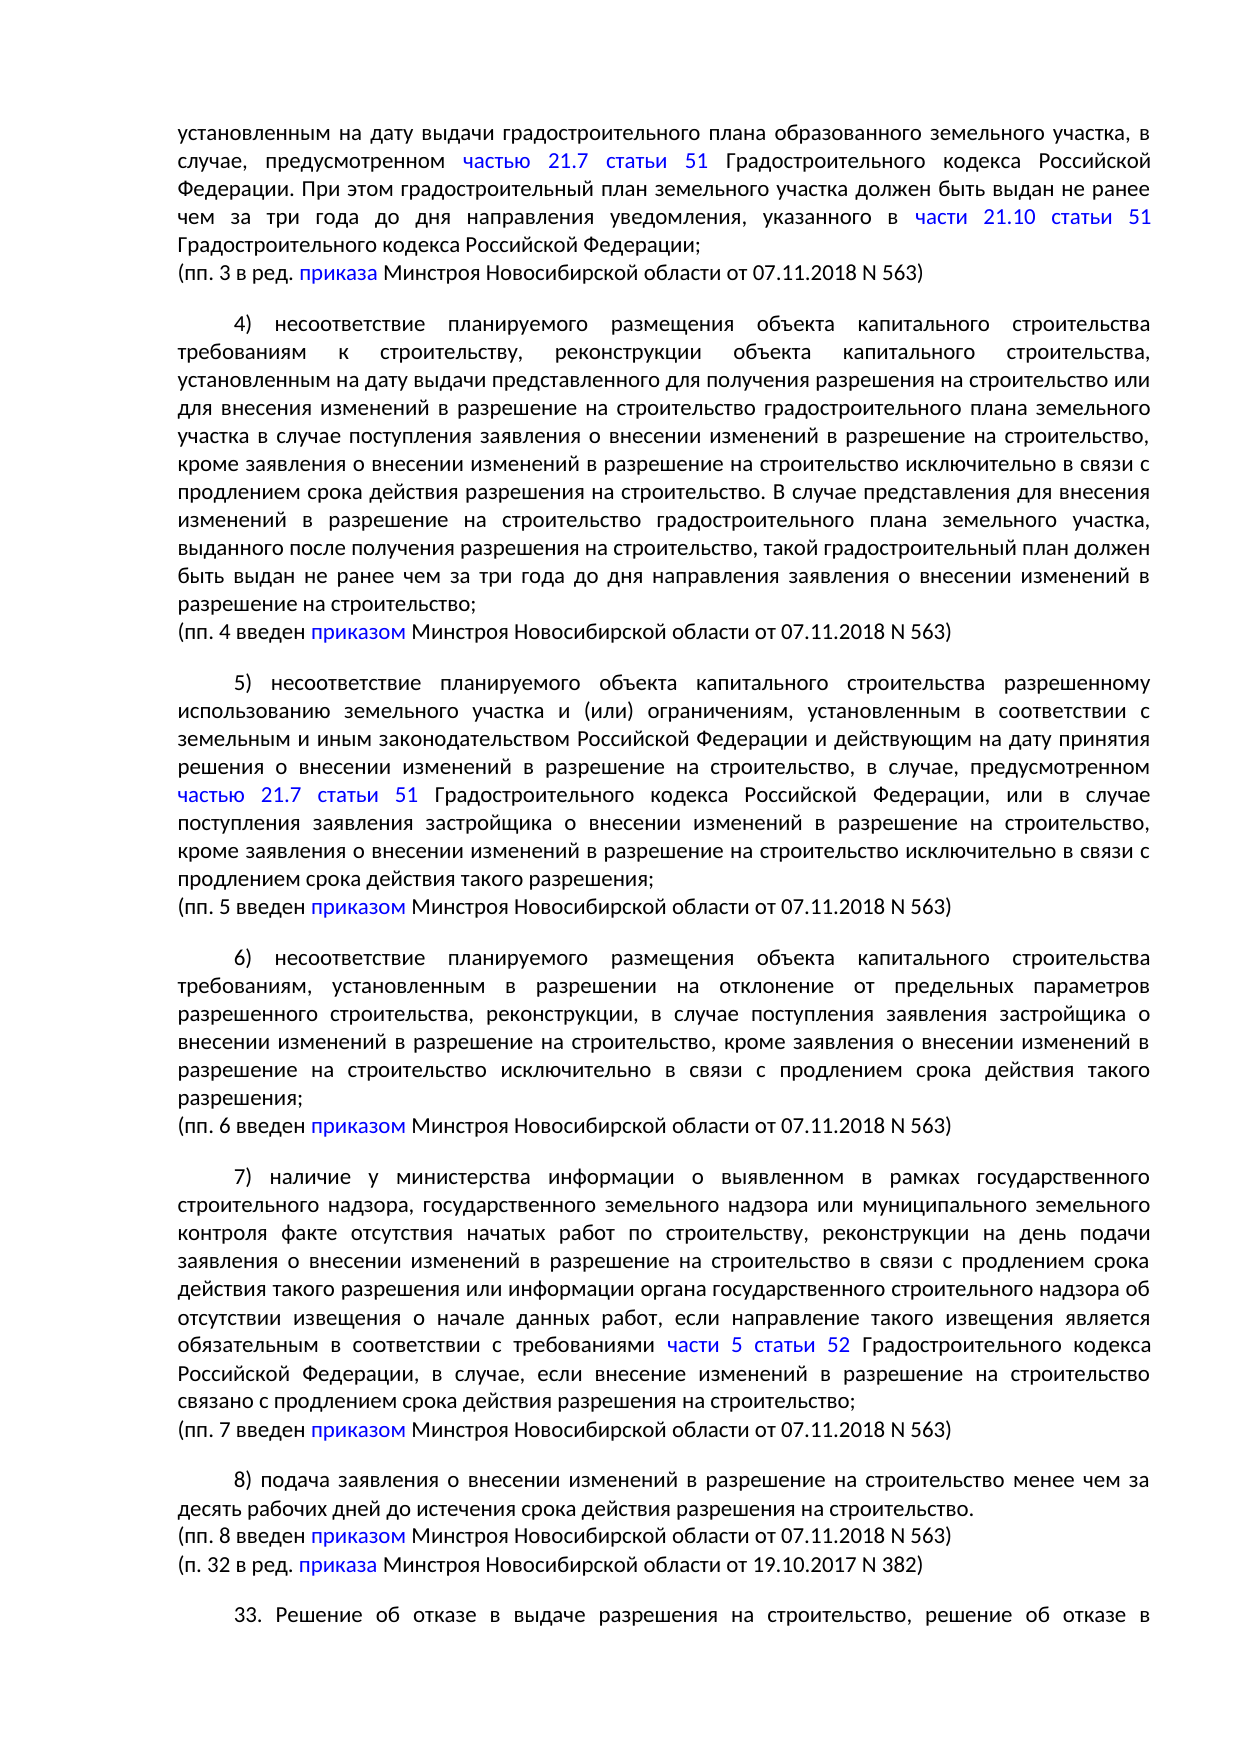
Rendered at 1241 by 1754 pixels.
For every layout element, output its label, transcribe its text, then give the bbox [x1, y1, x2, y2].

text 8) подача заявления о внесении изменений в разрешение на строительство менее чем за десять рабочих дней до истечения срока действия разрешения на строительство. [177, 1466, 1152, 1522]
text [177, 118, 1152, 258]
text (пп. 4 введен приказом Минстроя Новосибирской области от 07.11.2018 N 563) [177, 617, 1152, 645]
text 4) несоответствие планируемого размещения объекта капитального строительства требованиям к строительству, реконструкции объекта капитального строительства, установленным на дату выдачи представленного для получения разрешения на строительство или для внесения изменений в разрешение на строительство градостроительного плана земельного участка в случае поступления заявления о внесении изменений в разрешение на строительство, кроме заявления о внесении изменений в разрешение на строительство исключительно в связи с продлением срока действия разрешения на строительство. В случае представления для внесения изменений в разрешение на строительство градостроительного плана земельного участка, выданного после получения разрешения на строительство, такой градостроительный план должен быть выдан не ранее чем за три года до дня направления заявления о внесении изменений в разрешение на строительство; [177, 309, 1152, 617]
text 6) несоответствие планируемого размещения объекта капитального строительства требованиям, установленным в разрешении на отклонение от предельных параметров разрешенного строительства, реконструкции, в случае поступления заявления застройщика о внесении изменений в разрешение на строительство, кроме заявления о внесении изменений в разрешение на строительство исключительно в связи с продлением срока действия такого разрешения; [177, 943, 1152, 1112]
text (пп. 5 введен приказом Минстроя Новосибирской области от 07.11.2018 N 563) [177, 892, 1152, 921]
text (пп. 8 введен приказом Минстроя Новосибирской области от 07.11.2018 N 563) [177, 1522, 1152, 1550]
text (п. 32 в ред. приказа Минстроя Новосибирской области от 19.10.2017 N 382) [177, 1550, 1152, 1578]
text (пп. 7 введен приказом Минстроя Новосибирской области от 07.11.2018 N 563) [177, 1415, 1152, 1443]
text (пп. 6 введен приказом Минстроя Новосибирской области от 07.11.2018 N 563) [177, 1112, 1152, 1139]
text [177, 1601, 1152, 1629]
text (пп. 3 в ред. приказа Минстроя Новосибирской области от 07.11.2018 N 563) [177, 258, 1152, 286]
text 5) несоответствие планируемого объекта капитального строительства разрешенному использованию земельного участка и (или) ограничениям, установленным в соответствии с земельным и иным законодательством Российской Федерации и действующим на дату принятия решения о внесении изменений в разрешение на строительство, в случае, предусмотренном частью 21.7 статьи 51 Градостроительного кодекса Российской Федерации, или в случае поступления заявления застройщика о внесении изменений в разрешение на строительство, кроме заявления о внесении изменений в разрешение на строительство исключительно в связи с продлением срока действия такого разрешения; [177, 668, 1152, 892]
text 7) наличие у министерства информации о выявленном в рамках государственного строительного надзора, государственного земельного надзора или муниципального земельного контроля факте отсутствия начатых работ по строительству, реконструкции на день подачи заявления о внесении изменений в разрешение на строительство в связи с продлением срока действия такого разрешения или информации органа государственного строительного надзора об отсутствии извещения о начале данных работ, если направление такого извещения является обязательным в соответствии с требованиями части 5 статьи 52 Градостроительного кодекса Российской Федерации, в случае, если внесение изменений в разрешение на строительство связано с продлением срока действия разрешения на строительство; [177, 1162, 1152, 1415]
